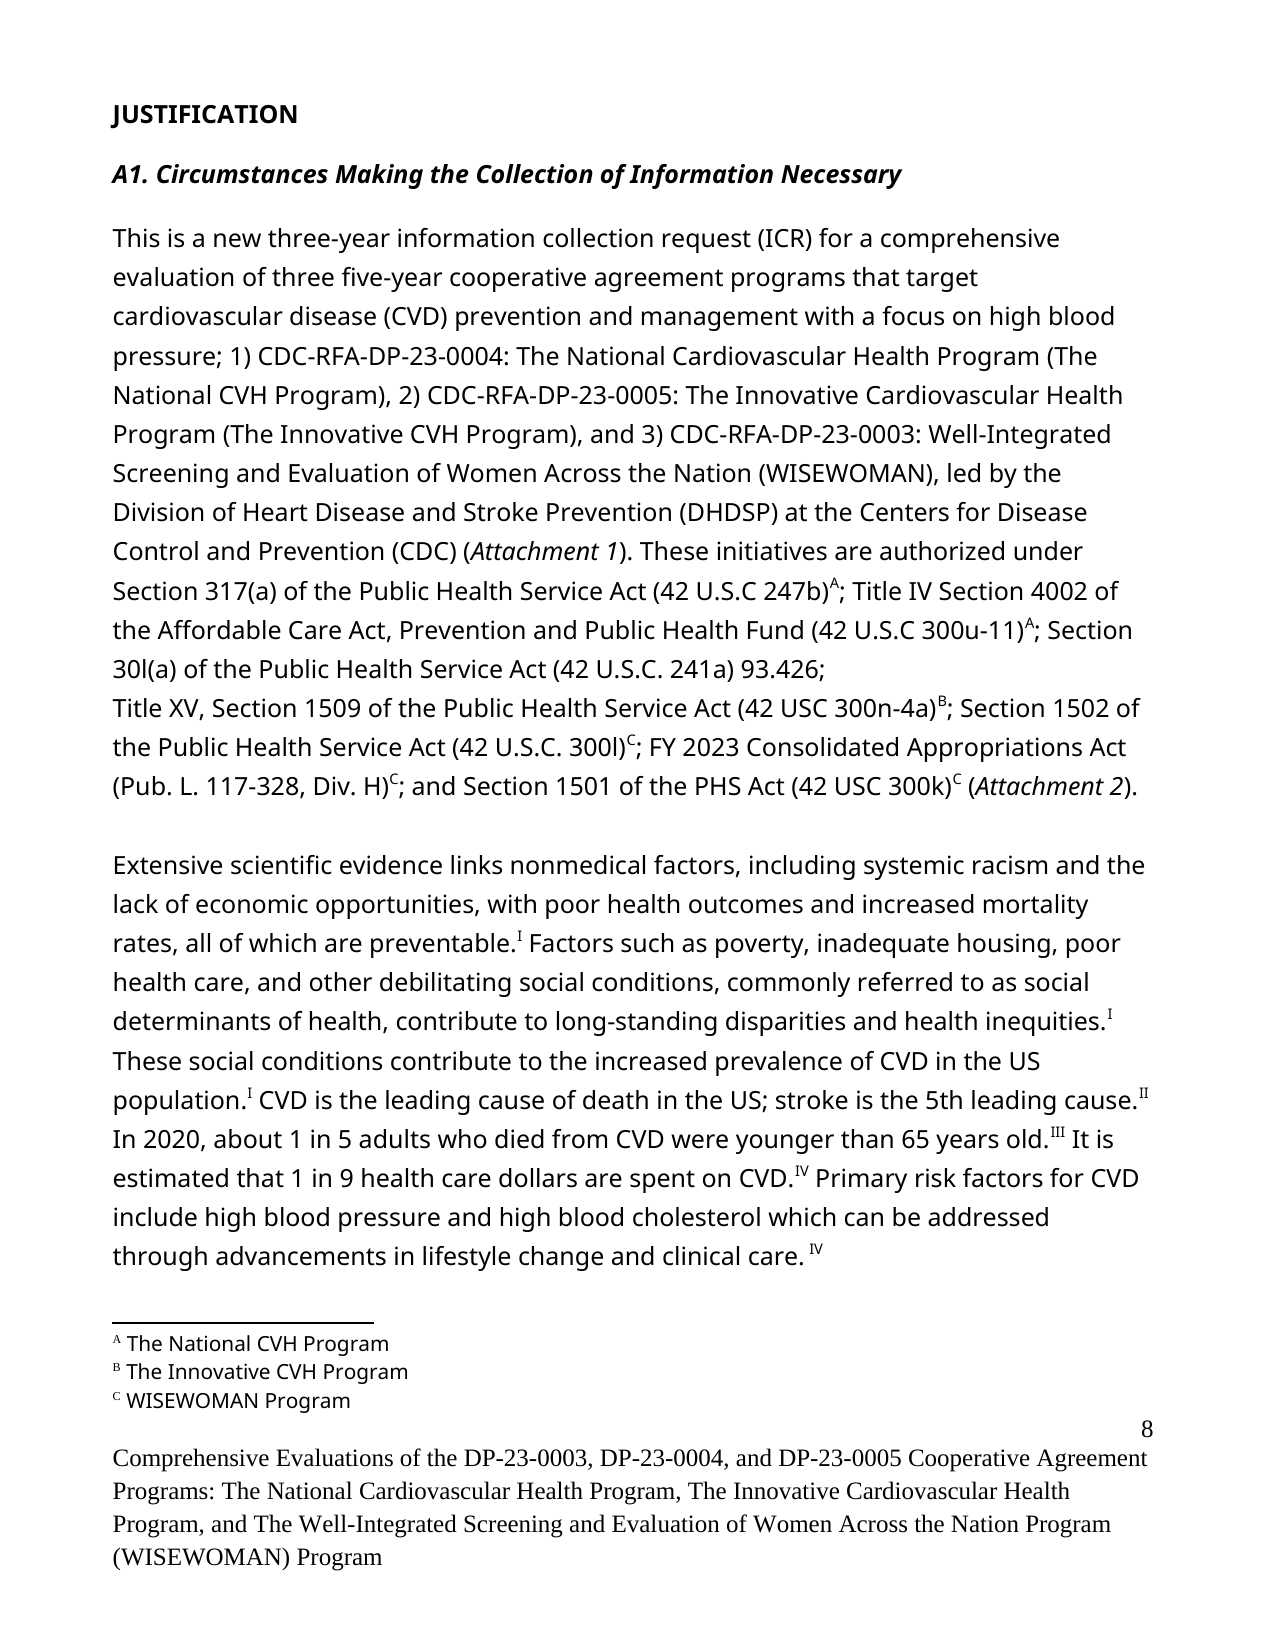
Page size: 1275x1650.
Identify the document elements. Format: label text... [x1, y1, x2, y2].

text This is a new three-year information collection request (ICR) for a comprehensive evaluation of three five-year cooperative agreement programs that target cardiovascular disease (CVD) prevention and management with a focus on high blood pressure; 1) CDC-RFA-DP-23-0004: The National Cardiovascular Health Program (The National CVH Program), 2) CDC-RFA-DP-23-0005: The Innovative Cardiovascular Health Program (The Innovative CVH Program), and 3) CDC-RFA-DP-23-0003: Well-Integrated Screening and Evaluation of Women Across the Nation (WISEWOMAN), led by the Division of Heart Disease and Stroke Prevention (DHDSP) at the Centers for Disease Control and Prevention (CDC) (Attachment 1). These initiatives are authorized under Section 317(a) of the Public Health Service Act (42 U.S.C 247b); Title IV Section 4002 of the Affordable Care Act, Prevention and Public Health Fund (42 U.S.C 300u-11)A; Section 30l(a) of the Public Health Service Act (42 U.S.C. 241a) 93.426; [112, 221, 1153, 686]
text JUSTIFICATION [112, 97, 1153, 131]
text Title XV, Section 1509 of the Public Health Service Act (42 USC 300n-4a); Section 1502 of the Public Health Service Act (42 U.S.C. 300l); FY 2023 Consolidated Appropriations Act (Pub. L. 117-328, Div. H)C; and Section 1501 of the PHS Act (42 USC 300k)C (Attachment 2). [112, 691, 1153, 803]
subtitle A1. Circumstances Making the Collection of Information Necessary [112, 157, 1153, 191]
text Extensive scientific evidence links nonmedical factors, including systemic racism and the lack of economic opportunities, with poor health outcomes and increased mortality rates, all of which are preventable. Factors such as poverty, inadequate housing, poor health care, and other debilitating social conditions, commonly referred to as social determinants of health, contribute to long-standing disparities and health inequities.I These social conditions contribute to the increased prevalence of CVD in the US population.I CVD is the leading cause of death in the US; stroke is the 5th leading cause. In 2020, about 1 in 5 adults who died from CVD were younger than 65 years old. It is estimated that 1 in 9 health care dollars are spent on CVD. Primary risk factors for CVD include high blood pressure and high blood cholesterol which can be addressed through advancements in lifestyle change and clinical care. IV [112, 847, 1153, 1273]
